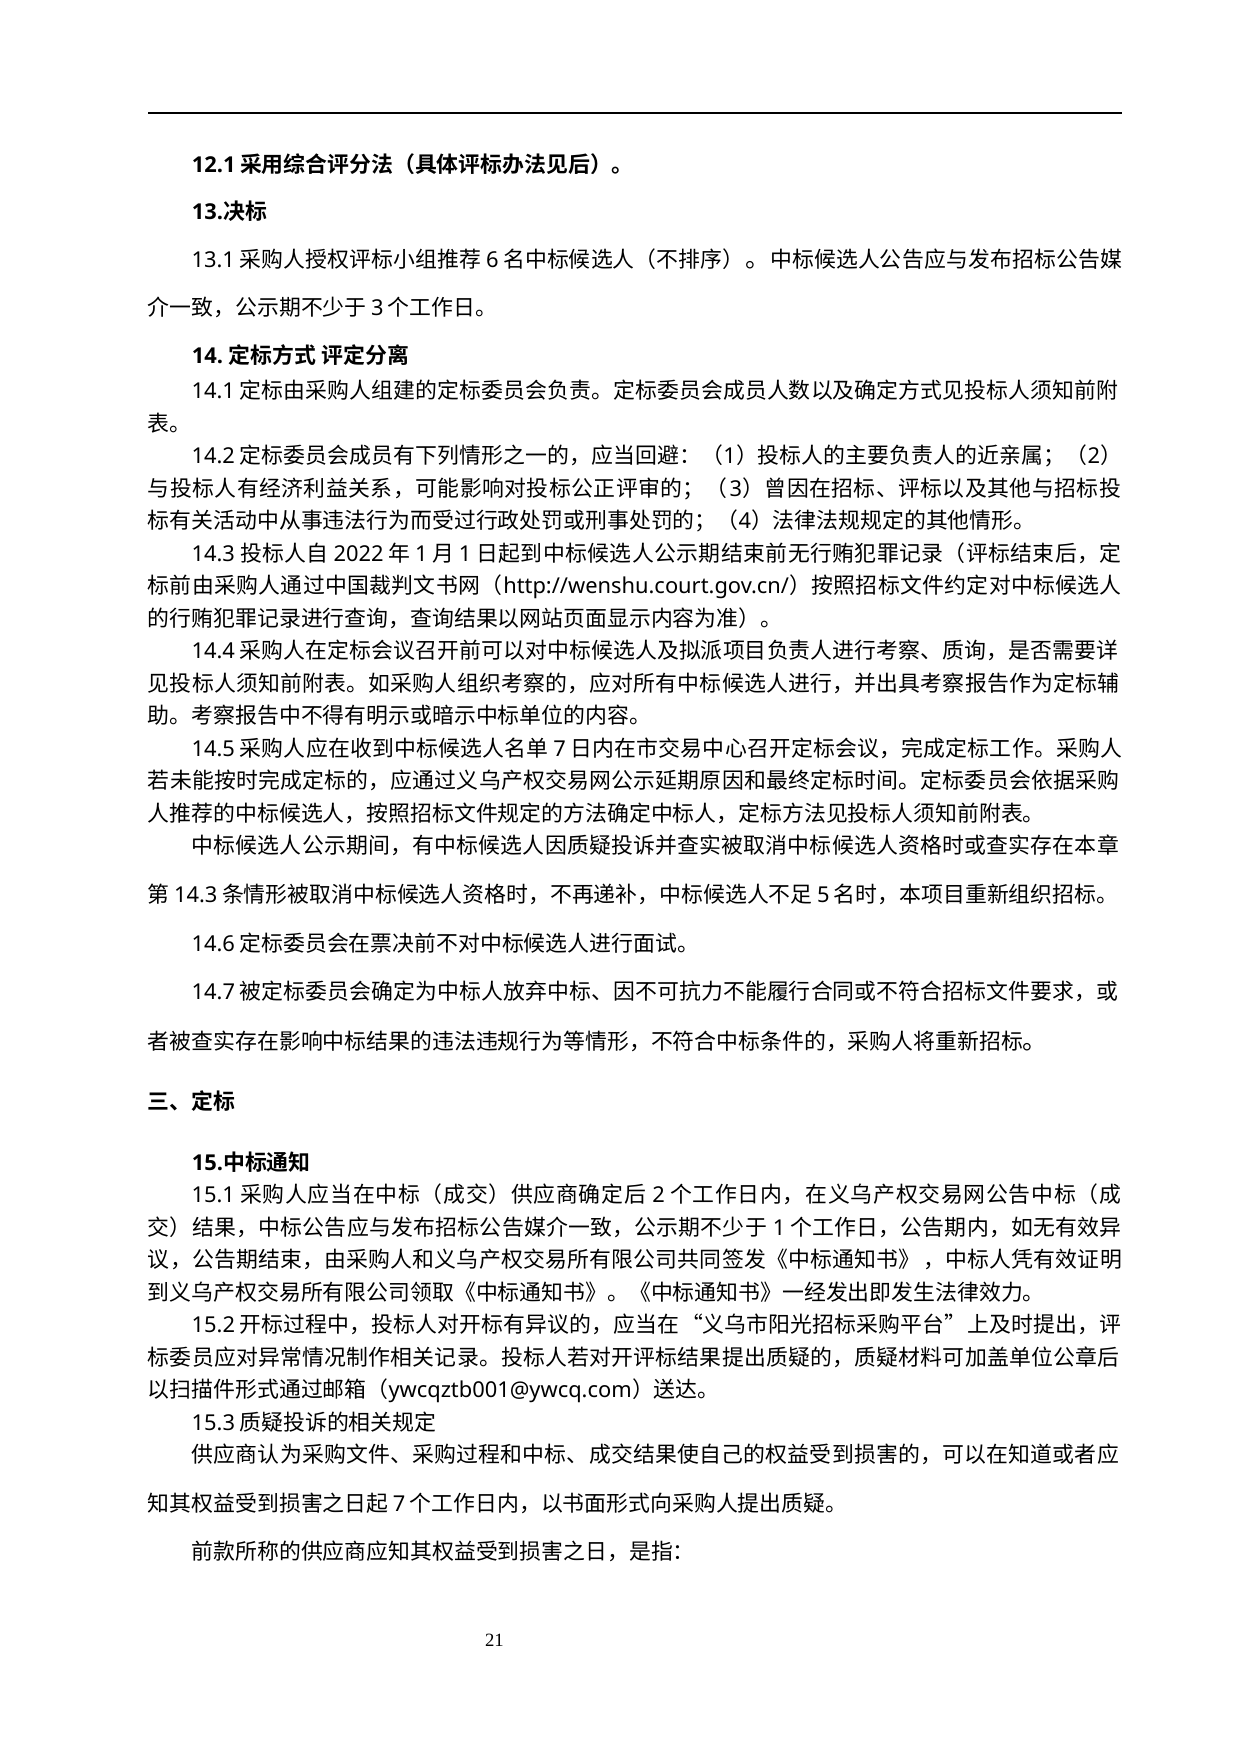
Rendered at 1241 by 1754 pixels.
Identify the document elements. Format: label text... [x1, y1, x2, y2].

text 14.1定标由采购人组建的定标委员会负责。定标委员会成员人数以及确定方式见投标人须知前附表。 [148, 373, 1122, 438]
text 14.4采购人在定标会议召开前可以对中标候选人及拟派项目负责人进行考察、质询，是否需要详见投标人须知前附表。如采购人组织考察的，应对所有中标候选人进行，并出具考察报告作为定标辅助。考察报告中不得有明示或暗示中标单位的内容。 [148, 633, 1122, 731]
text 15.中标通知 [148, 1144, 1122, 1177]
subtitle 三、定标 [148, 1083, 1122, 1116]
text 中标候选人公示期间，有中标候选人因质疑投诉并查实被取消中标候选人资格时或查实存在本章第14.3条情形被取消中标候选人资格时，不再递补，中标候选人不足5名时，本项目重新组织招标。 [148, 828, 1122, 909]
text 15.1采购人应当在中标（成交）供应商确定后2个工作日内，在义乌产权交易网公告中标（成交）结果，中标公告应与发布招标公告媒介一致，公示期不少于1个工作日，公告期内，如无有效异议，公告期结束，由采购人和义乌产权交易所有限公司共同签发《中标通知书》，中标人凭有效证明到义乌产权交易所有限公司领取《中标通知书》。《中标通知书》一经发出即发生法律效力。 [148, 1177, 1122, 1307]
text 13.1采购人授权评标小组推荐6名中标候选人（不排序）。中标候选人公告应与发布招标公告媒介一致，公示期不少于3个工作日。 [148, 229, 1122, 325]
text 15.3质疑投诉的相关规定 [148, 1404, 1122, 1437]
text 供应商认为采购文件、采购过程和中标、成交结果使自己的权益受到损害的，可以在知道或者应知其权益受到损害之日起7个工作日内，以书面形式向采购人提出质疑。 [148, 1437, 1122, 1518]
text 14.5采购人应在收到中标候选人名单7日内在市交易中心召开定标会议，完成定标工作。采购人若未能按时完成定标的，应通过义乌产权交易网公示延期原因和最终定标时间。定标委员会依据采购人推荐的中标候选人，按照招标文件规定的方法确定中标人，定标方法见投标人须知前附表。 [148, 731, 1122, 828]
text 前款所称的供应商应知其权益受到损害之日，是指： [148, 1534, 1122, 1566]
text 14.2定标委员会成员有下列情形之一的，应当回避：（1）投标人的主要负责人的近亲属；（2）与投标人有经济利益关系，可能影响对投标公正评审的；（3）曾因在招标、评标以及其他与招标投标有关活动中从事违法行为而受过行政处罚或刑事处罚的；（4）法律法规规定的其他情形。 [148, 438, 1122, 536]
text 13.决标 [148, 181, 1122, 229]
text 14.6定标委员会在票决前不对中标候选人进行面试。 [148, 925, 1122, 958]
text 12.1采用综合评分法（具体评标办法见后）。 [148, 136, 1122, 181]
text 15.2开标过程中，投标人对开标有异议的，应当在“义乌市阳光招标采购平台”上及时提出，评标委员应对异常情况制作相关记录。投标人若对开评标结果提出质疑的，质疑材料可加盖单位公章后以扫描件形式通过邮箱（ywcqztb001@ywcq.com）送达。 [148, 1307, 1122, 1404]
text 14.3投标人自2022年1月1日起到中标候选人公示期结束前无行贿犯罪记录（评标结束后，定标前由采购人通过中国裁判文书网（http://wenshu.court.gov.cn/）按照招标文件约定对中标候选人的行贿犯罪记录进行查询，查询结果以网站页面显示内容为准）。 [148, 536, 1122, 633]
text 14.7被定标委员会确定为中标人放弃中标、因不可抗力不能履行合同或不符合招标文件要求，或者被查实存在影响中标结果的违法违规行为等情形，不符合中标条件的，采购人将重新招标。 [148, 973, 1122, 1071]
text 14. 定标方式 评定分离 [148, 325, 1122, 373]
